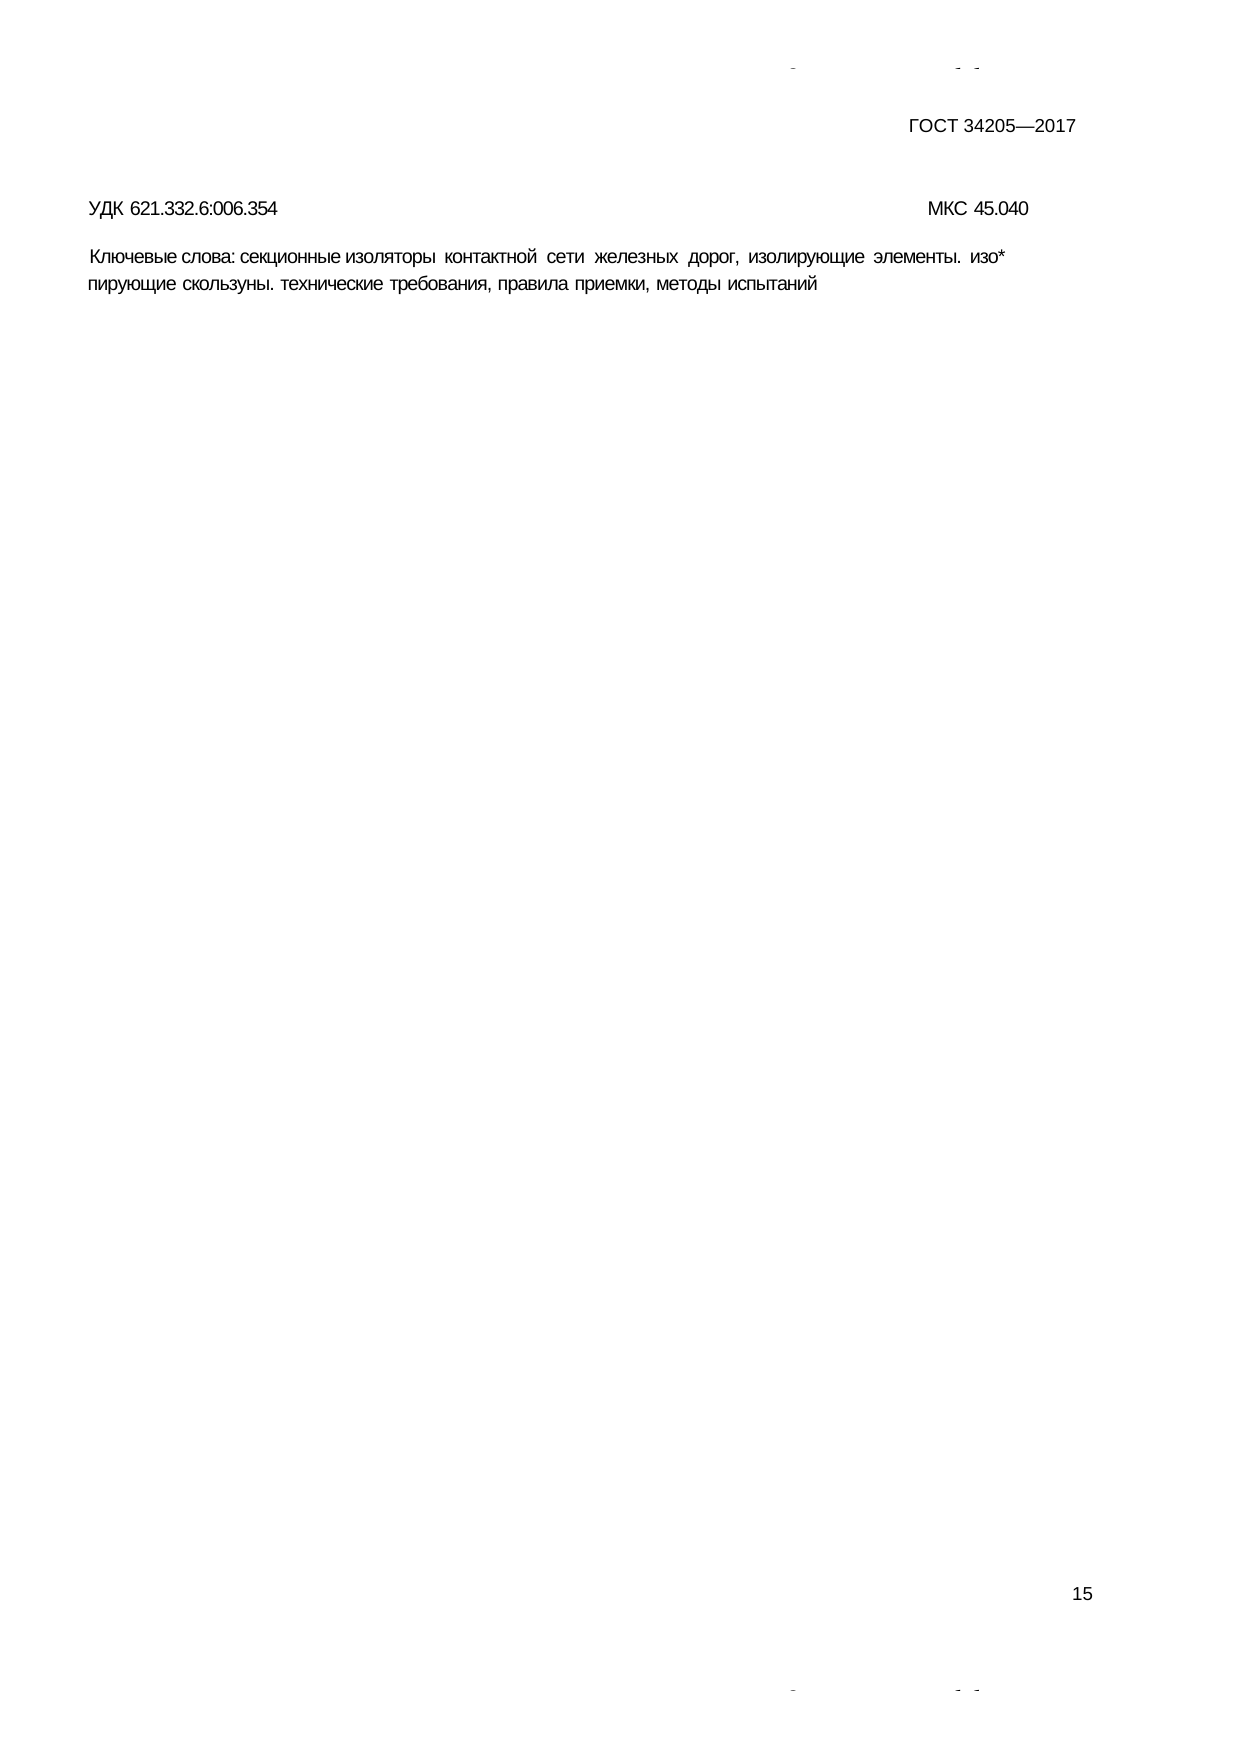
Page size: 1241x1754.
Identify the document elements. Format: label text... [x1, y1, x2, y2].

text УДК 621.332.6:006.354 МКС 45.040 [88, 197, 1103, 219]
text 15 [75, 1583, 1092, 1604]
text ГОСТ 34205—2017 [75, 115, 1076, 137]
text Ключевые слова: секционные изоляторы контактной сети железных дорог, изолирующие элементы. изо* пирующие скользуны. технические требования, правила приемки, методы испытаний [87, 245, 1083, 294]
